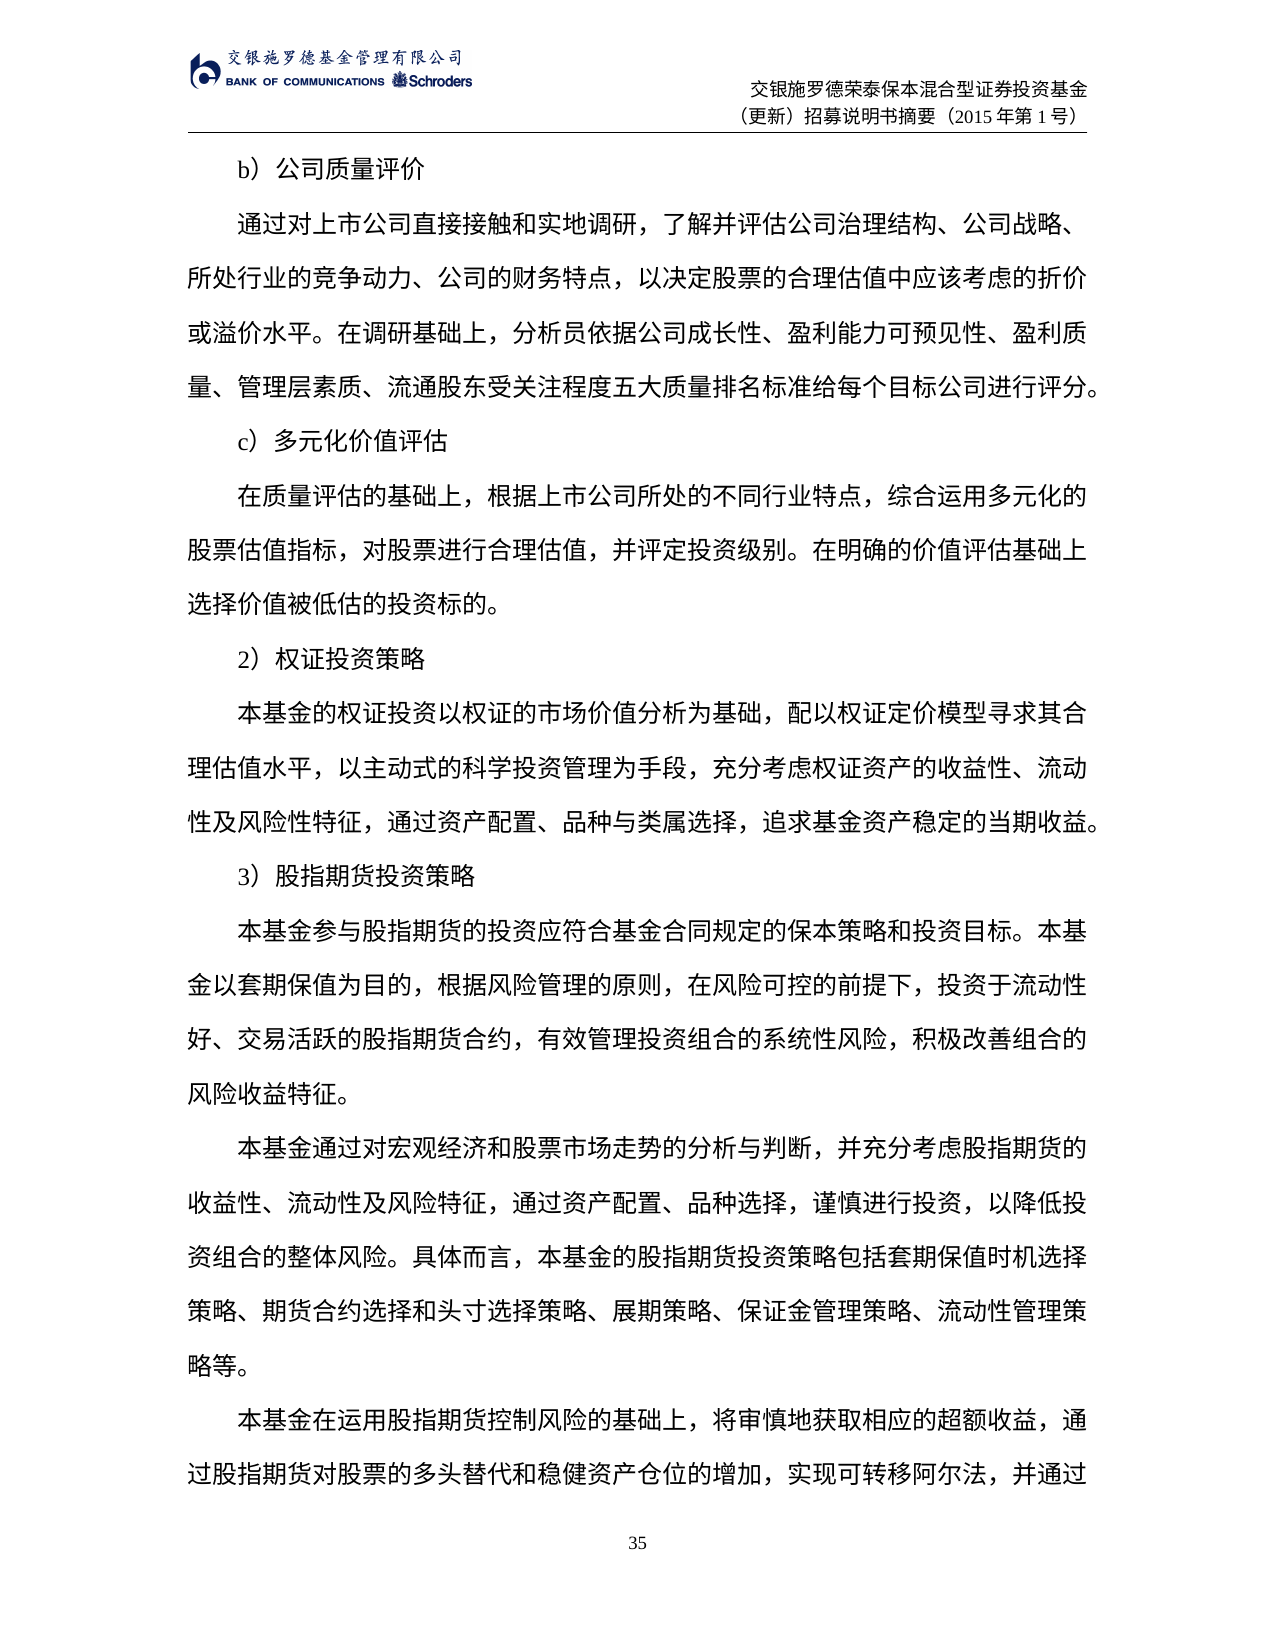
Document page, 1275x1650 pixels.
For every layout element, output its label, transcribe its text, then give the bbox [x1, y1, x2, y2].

text 在质量评估的基础上，根据上市公司所处的不同行业特点，综合运用多元化的股票估值指标，对股票进行合理估值，并评定投资级别。在明确的价值评估基础上选择价值被低估的投资标的。 [187, 476, 1087, 621]
text b）公司质量评价 [187, 150, 1087, 186]
text 2）权证投资策略 [187, 639, 1087, 676]
text 本基金通过对宏观经济和股票市场走势的分析与判断，并充分考虑股指期货的收益性、流动性及风险特征，通过资产配置、品种选择，谨慎进行投资，以降低投资组合的整体风险。具体而言，本基金的股指期货投资策略包括套期保值时机选择策略、期货合约选择和头寸选择策略、展期策略、保证金管理策略、流动性管理策略等。 [187, 1129, 1087, 1382]
text 3）股指期货投资策略 [187, 857, 1087, 893]
text 通过对上市公司直接接触和实地调研，了解并评估公司治理结构、公司战略、所处行业的竞争动力、公司的财务特点，以决定股票的合理估值中应该考虑的折价或溢价水平。在调研基础上，分析员依据公司成长性、盈利能力可预见性、盈利质量、管理层素质、流通股东受关注程度五大质量排名标准给每个目标公司进行评分。 [187, 204, 1087, 404]
text 本基金的权证投资以权证的市场价值分析为基础，配以权证定价模型寻求其合理估值水平，以主动式的科学投资管理为手段，充分考虑权证资产的收益性、流动性及风险性特征，通过资产配置、品种与类属选择，追求基金资产稳定的当期收益。 [187, 694, 1087, 839]
text c）多元化价值评估 [187, 422, 1087, 458]
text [187, 1401, 1087, 1491]
picture [190, 50, 472, 89]
text 本基金参与股指期货的投资应符合基金合同规定的保本策略和投资目标。本基金以套期保值为目的，根据风险管理的原则，在风险可控的前提下，投资于流动性好、交易活跃的股指期货合约，有效管理投资组合的系统性风险，积极改善组合的风险收益特征。 [187, 911, 1087, 1111]
